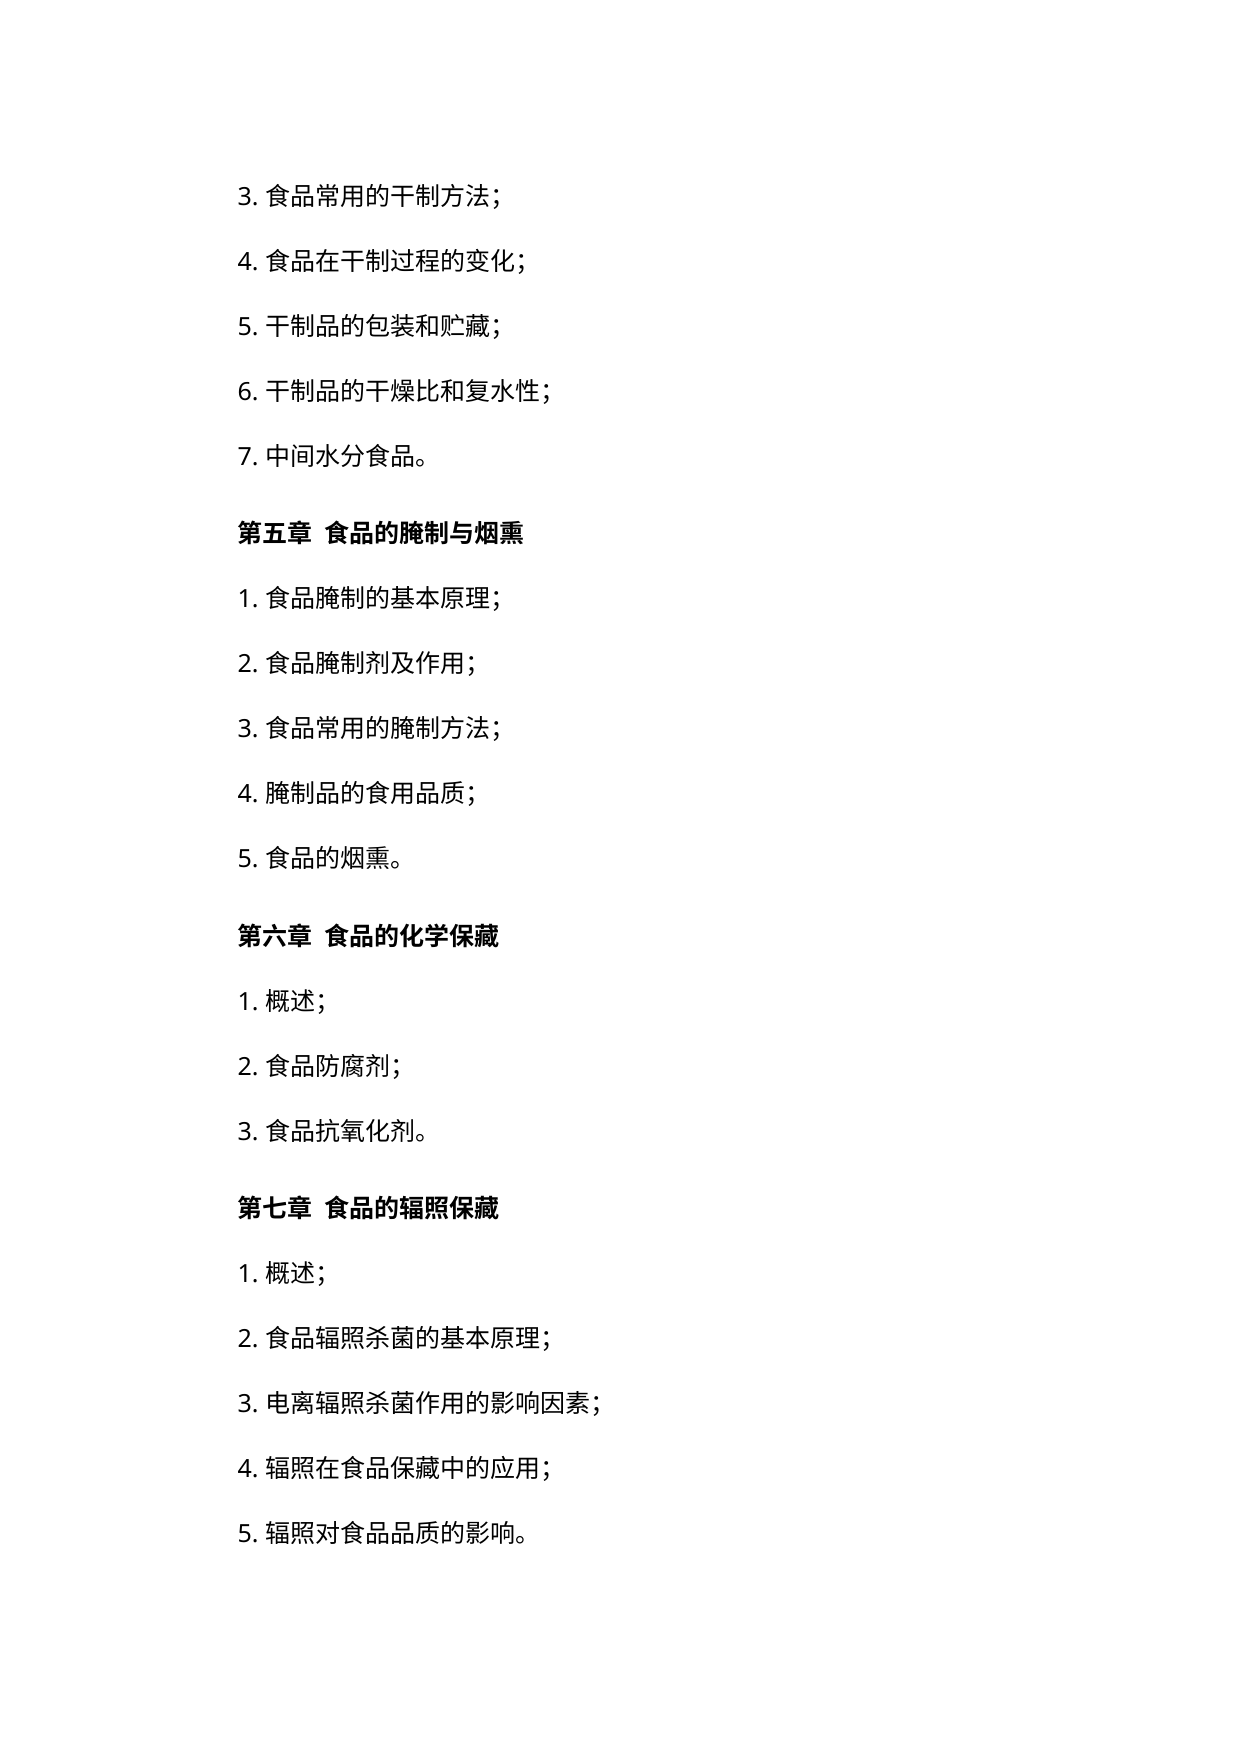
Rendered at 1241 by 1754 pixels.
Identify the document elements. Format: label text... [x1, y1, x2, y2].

text 6. 干制品的干燥比和复水性； [187, 357, 1053, 422]
text 4. 辐照在食品保藏中的应用； [187, 1434, 1053, 1499]
text 2. 食品辐照杀菌的基本原理； [187, 1304, 1053, 1369]
text 3. 电离辐照杀菌作用的影响因素； [187, 1369, 1053, 1434]
text 5. 食品的烟熏。 [187, 824, 1053, 889]
text 3. 食品常用的腌制方法； [187, 694, 1053, 759]
text 1. 概述； [187, 1239, 1053, 1304]
text 4. 食品在干制过程的变化； [187, 227, 1053, 292]
text 2. 食品防腐剂； [187, 1032, 1053, 1097]
text 3. 食品常用的干制方法； [187, 162, 1053, 227]
text 1. 概述； [187, 967, 1053, 1032]
text 3. 食品抗氧化剂。 [187, 1097, 1053, 1162]
subtitle 第六章 食品的化学保藏 [187, 902, 1053, 967]
text 2. 食品腌制剂及作用； [187, 629, 1053, 694]
subtitle 第七章 食品的辐照保藏 [187, 1174, 1053, 1239]
text 1. 食品腌制的基本原理； [187, 564, 1053, 629]
text 4. 腌制品的食用品质； [187, 759, 1053, 824]
text 5. 干制品的包装和贮藏； [187, 292, 1053, 357]
subtitle 第五章 食品的腌制与烟熏 [187, 499, 1053, 564]
text 7. 中间水分食品。 [187, 422, 1053, 487]
text 5. 辐照对食品品质的影响。 [187, 1499, 1053, 1564]
